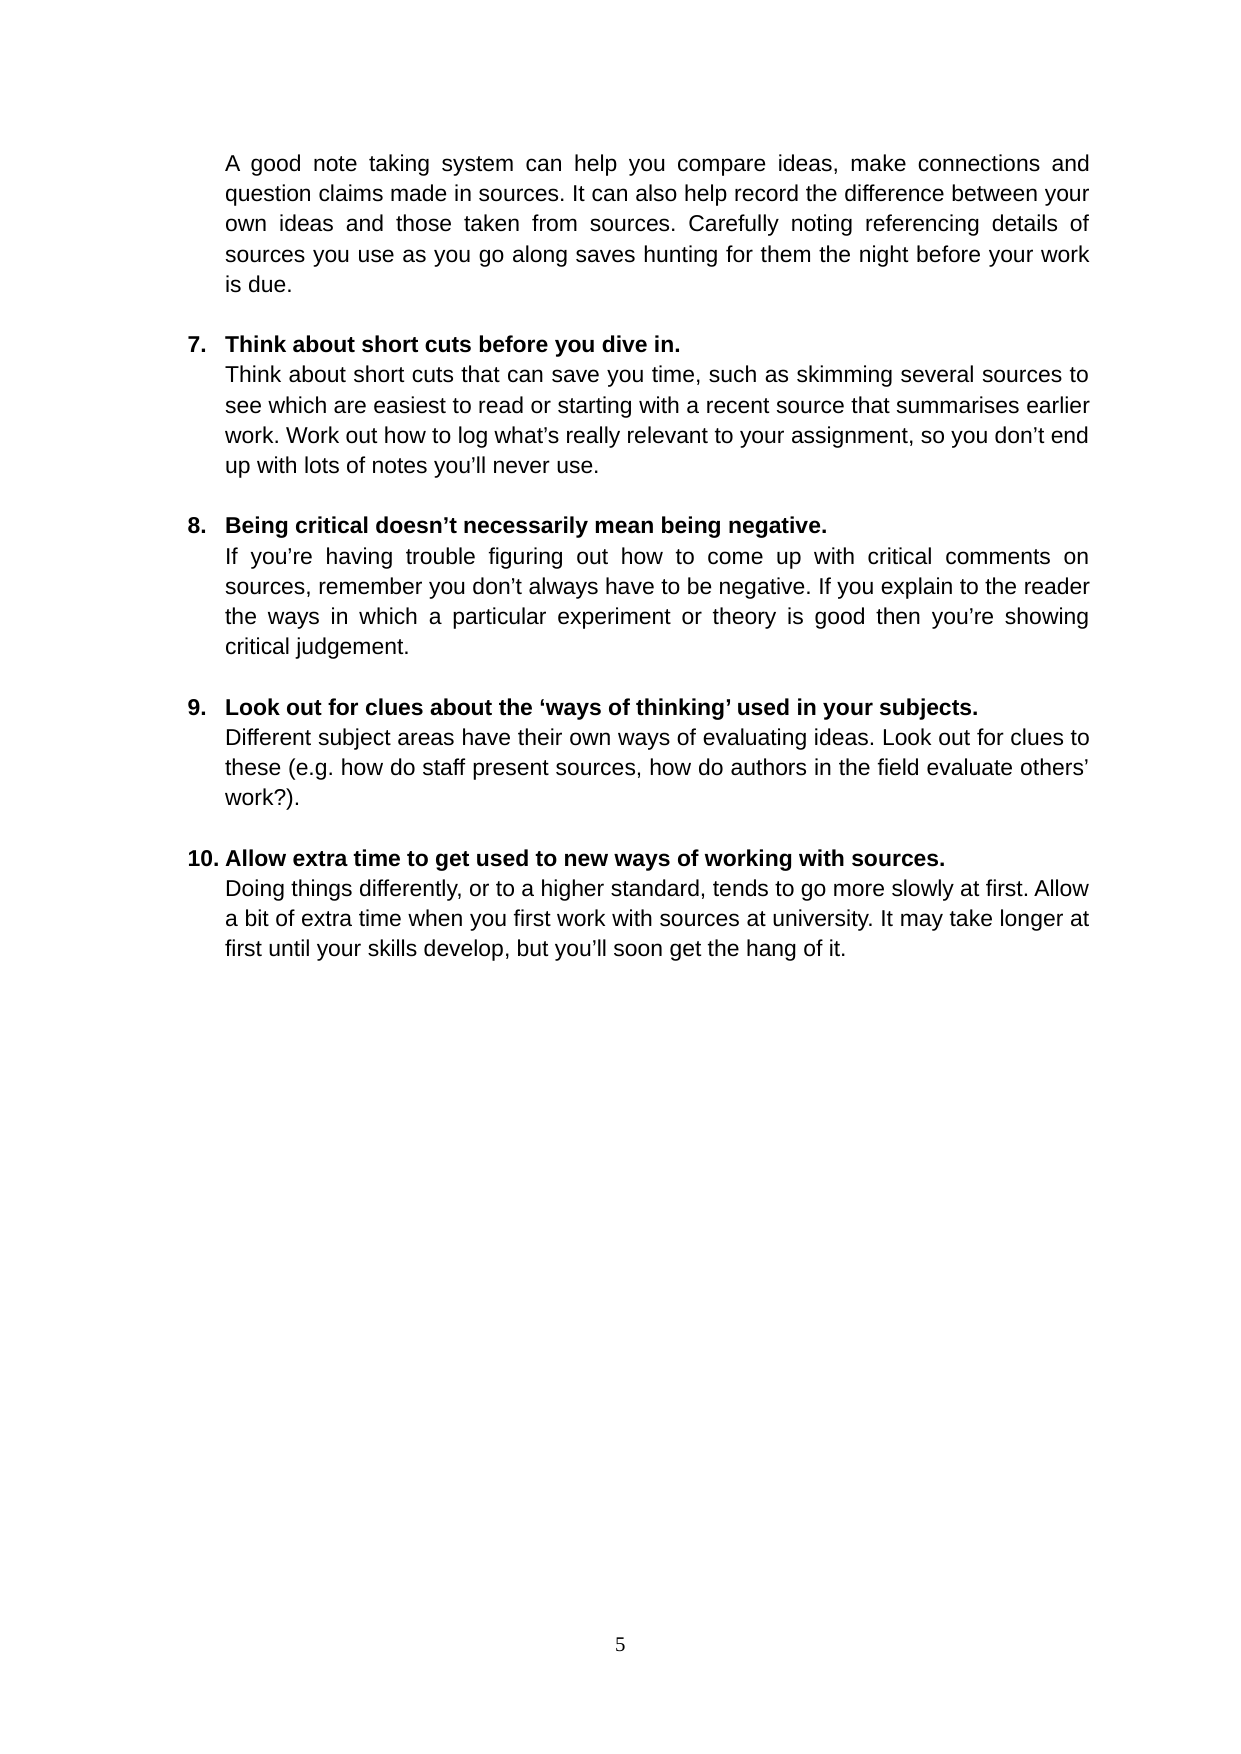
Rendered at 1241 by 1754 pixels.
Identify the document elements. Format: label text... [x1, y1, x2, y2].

list Different subject areas have their own ways of evaluating ideas. Look out for clues to these (e.g. how do staff present sources, how do authors in the field evaluate others’ work?). [225, 724, 1090, 811]
list Think about short cuts before you dive in. [187, 331, 1090, 358]
list A good note taking system can help you compare ideas, make connections and question claims made in sources. It can also help record the difference between your own ideas and those taken from sources. Carefully noting referencing details of sources you use as you go along saves hunting for them the night before your work is due. [225, 150, 1090, 297]
list Being critical doesn’t necessarily mean being negative. [187, 512, 1090, 539]
list Allow extra time to get used to new ways of working with sources. [187, 845, 1090, 871]
list If you’re having trouble figuring out how to come up with critical comments on sources, remember you don’t always have to be negative. If you explain to the reader the ways in which a particular experiment or theory is good then you’re showing critical judgement. [225, 543, 1090, 660]
list Doing things differently, or to a higher standard, tends to go more slowly at first. Allow a bit of extra time when you first work with sources at university. It may take longer at first until your skills develop, but you’ll soon get the hang of it. [225, 875, 1090, 962]
list Think about short cuts that can save you time, such as skimming several sources to see which are easiest to read or starting with a recent source that summarises earlier work. Work out how to log what’s really relevant to your assignment, so you don’t end up with lots of notes you’ll never use. [225, 361, 1090, 478]
list Look out for clues about the ‘ways of thinking’ used in your subjects. [187, 694, 1090, 720]
